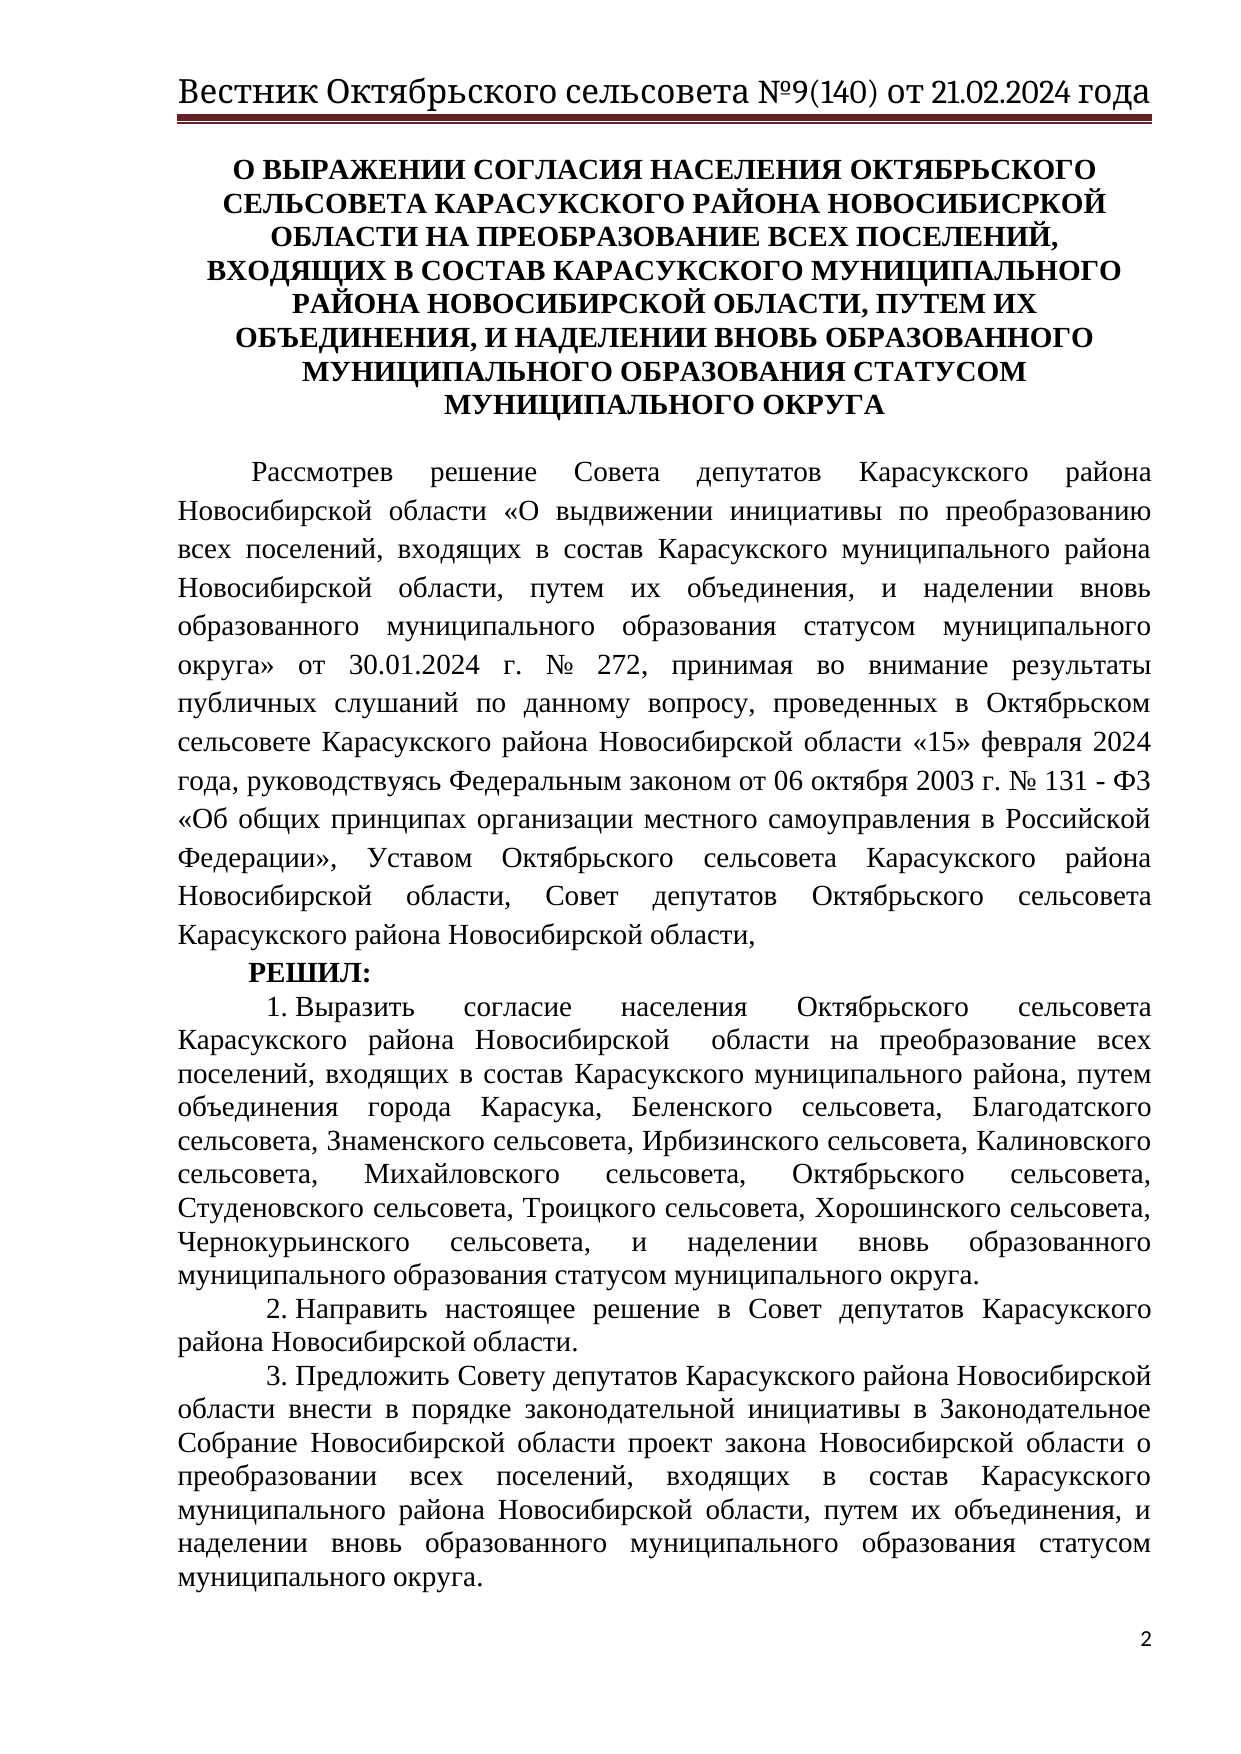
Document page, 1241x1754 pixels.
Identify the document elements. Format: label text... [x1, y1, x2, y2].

text 2. Направить настоящее решение в Совет депутатов Карасукского района Новосибирской области. [177, 1291, 1152, 1358]
title О ВЫРАЖЕНИИ СОГЛАСИЯ НАСЕЛЕНИЯ ОКТЯБРЬСКОГО СЕЛЬСОВЕТА КАРАСУКСКОГО РАЙОНА НОВОСИБИСРКОЙ ОБЛАСТИ НА ПРЕОБРАЗОВАНИЕ ВСЕХ ПОСЕЛЕНИЙ, ВХОДЯЩИХ В СОСТАВ КАРАСУКСКОГО МУНИЦИПАЛЬНОГО РАЙОНА НОВОСИБИРСКОЙ ОБЛАСТИ, ПУТЕМ ИХ ОБЪЕДИНЕНИЯ, И НАДЕЛЕНИИ ВНОВЬ ОБРАЗОВАННОГО МУНИЦИПАЛЬНОГО ОБРАЗОВАНИЯ СТАТУСОМ МУНИЦИПАЛЬНОГО ОКРУГА [177, 152, 1152, 421]
text Рассмотрев решение Совета депутатов Карасукского района Новосибирской области «О выдвижении инициативы по преобразованию всех поселений, входящих в состав Карасукского муниципального района Новосибирской области, путем их объединения, и наделении вновь образованного муниципального образования статусом муниципального округа» от 30.01.2024 г. № 272, принимая во внимание результаты публичных слушаний по данному вопросу, проведенных в Октябрьском сельсовете Карасукского района Новосибирской области «15» февраля 2024 года, руководствуясь Федеральным законом от 06 октября 2003 г. № 131 - Ф3 «Об общих принципах организации местного самоуправления в Российской Федерации», Уставом Октябрьского сельсовета Карасукского района Новосибирской области, Совет депутатов Октябрьского сельсовета Карасукского района Новосибирской области, [177, 454, 1152, 950]
text 1. Выразить согласие населения Октябрьского сельсовета Карасукского района Новосибирской области на преобразование всех поселений, входящих в состав Карасукского муниципального района, путем объединения города Карасука, Беленского сельсовета, Благодатского сельсовета, Знаменского сельсовета, Ирбизинского сельсовета, Калиновского сельсовета, Михайловского сельсовета, Октябрьского сельсовета, Студеновского сельсовета, Троицкого сельсовета, Хорошинского сельсовета, Чернокурьинского сельсовета, и наделении вновь образованного муниципального образования статусом муниципального округа. [177, 989, 1152, 1291]
text 3. Предложить Совету депутатов Карасукского района Новосибирской области внести в порядке законодательной инициативы в Законодательное Собрание Новосибирской области проект закона Новосибирской области о преобразовании всех поселений, входящих в состав Карасукского муниципального района Новосибирской области, путем их объединения, и наделении вновь образованного муниципального образования статусом муниципального округа. [177, 1358, 1152, 1593]
text РЕШИЛ: [177, 955, 1152, 989]
